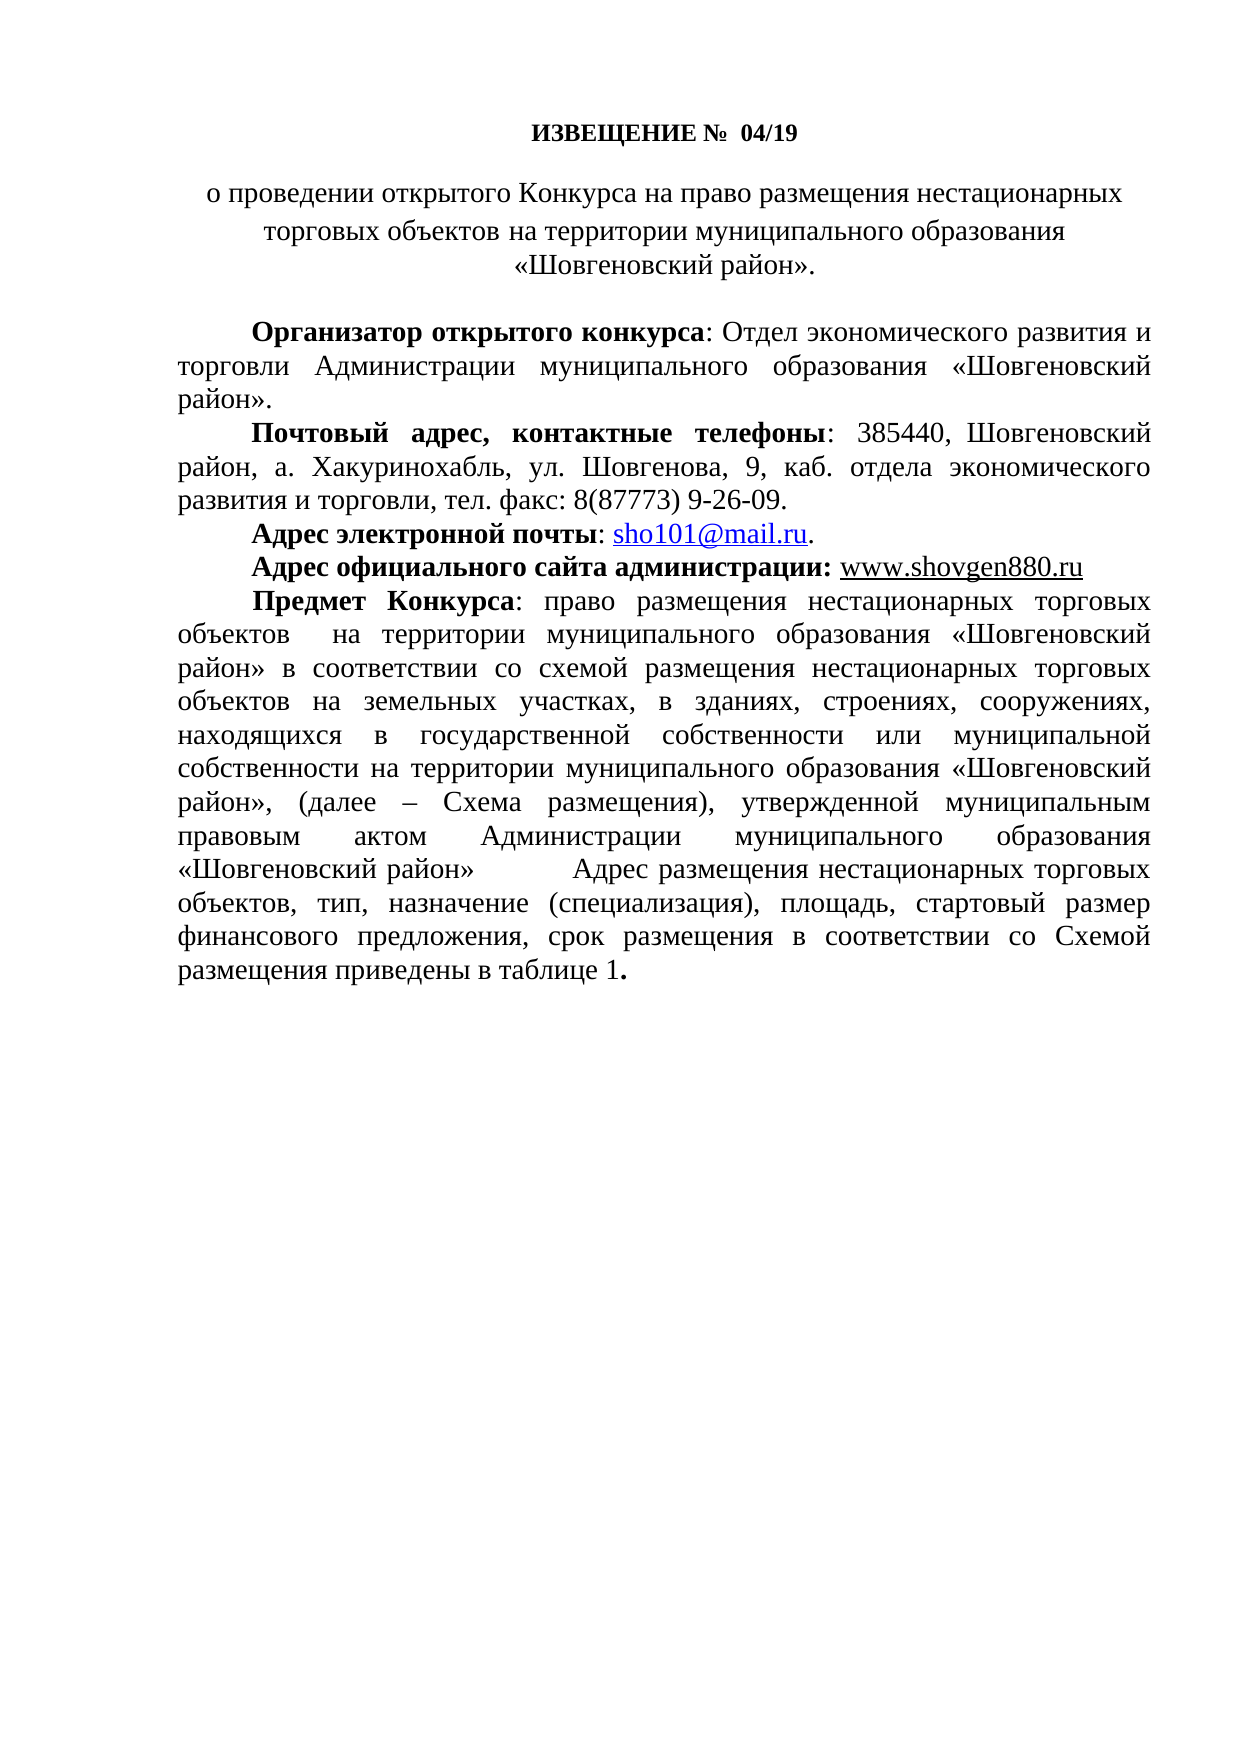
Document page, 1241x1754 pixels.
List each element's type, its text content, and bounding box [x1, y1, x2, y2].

text Адрес официального сайта администрации: www.shovgen880.ru [177, 549, 1152, 583]
text Предмет Конкурса: право размещения нестационарных торговых объектов на территории муниципального образования «Шовгеновский район» в соответствии со схемой размещения нестационарных торговых объектов на земельных участках, в зданиях, строениях, сооружениях, находящихся в государственной собственности или муниципальной собственности на территории муниципального образования «Шовгеновский район», (далее – Схема размещения), утвержденной муниципальным правовым актом Администрации муниципального образования «Шовгеновский район» Адрес размещения нестационарных торговых объектов, тип, назначение (специализация), площадь, стартовый размер финансового предложения, срок размещения в соответствии со Схемой размещения приведены в таблице 1. [177, 583, 1152, 985]
text о проведении открытого Конкурса на право размещения нестационарных торговых объектов на территории муниципального образования «Шовгеновский район». [177, 176, 1152, 281]
text ИЗВЕЩЕНИЕ № 04/19 [177, 118, 1152, 147]
text Почтовый адрес, контактные телефоны: 385440, Шовгеновский район, а. Хакуринохабль, ул. Шовгенова, 9, каб. отдела экономического развития и торговли, тел. факс: 8(87773) 9-26-09. [177, 415, 1152, 516]
text Организатор открытого конкурса: Отдел экономического развития и торговли Администрации муниципального образования «Шовгеновский район». [177, 314, 1152, 415]
text Адрес электронной почты: sho101@mail.ru. [177, 516, 1152, 549]
